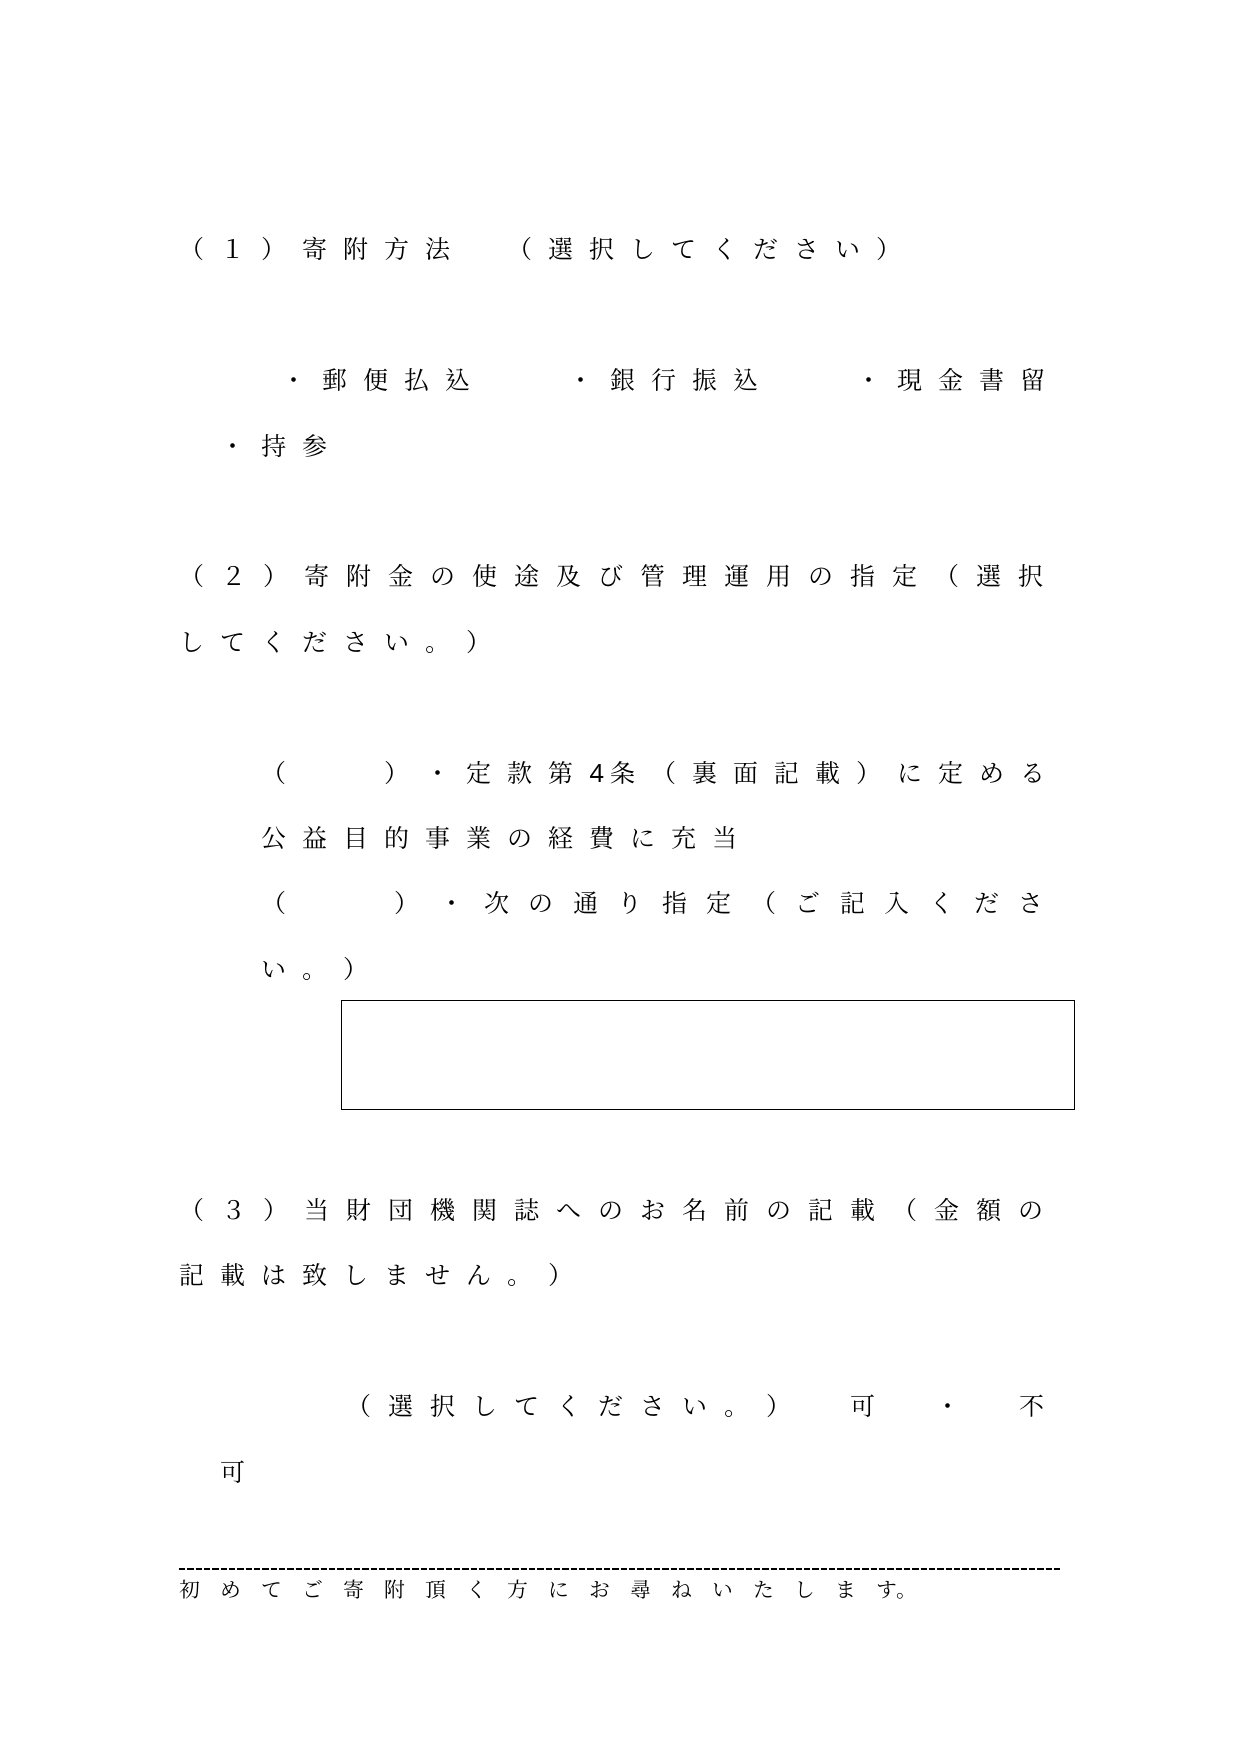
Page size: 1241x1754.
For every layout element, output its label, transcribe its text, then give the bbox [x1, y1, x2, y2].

text （ ）・次の通り指定（ご記入ください。） [241, 869, 1061, 1000]
text （ ）・定款第4条（裏面記載）に定める公益目的事業の経費に充当 [241, 739, 1061, 869]
text ・郵便払込 ・銀行振込 ・現金書留 ・持参 [199, 346, 1061, 477]
text （１）寄附方法 （選択してください） [179, 215, 1061, 281]
text （３）当財団機関誌へのお名前の記載（金額の記載は致しません。） [179, 1176, 1061, 1307]
text 初めてご寄附頂く方にお尋ねいたします。 [179, 1568, 1061, 1605]
table_header [342, 1001, 1074, 1109]
text （選択してください。） 可 ・ 不可 [199, 1372, 1061, 1503]
text （２）寄附金の使途及び管理運用の指定（選択してください。） [179, 542, 1061, 673]
